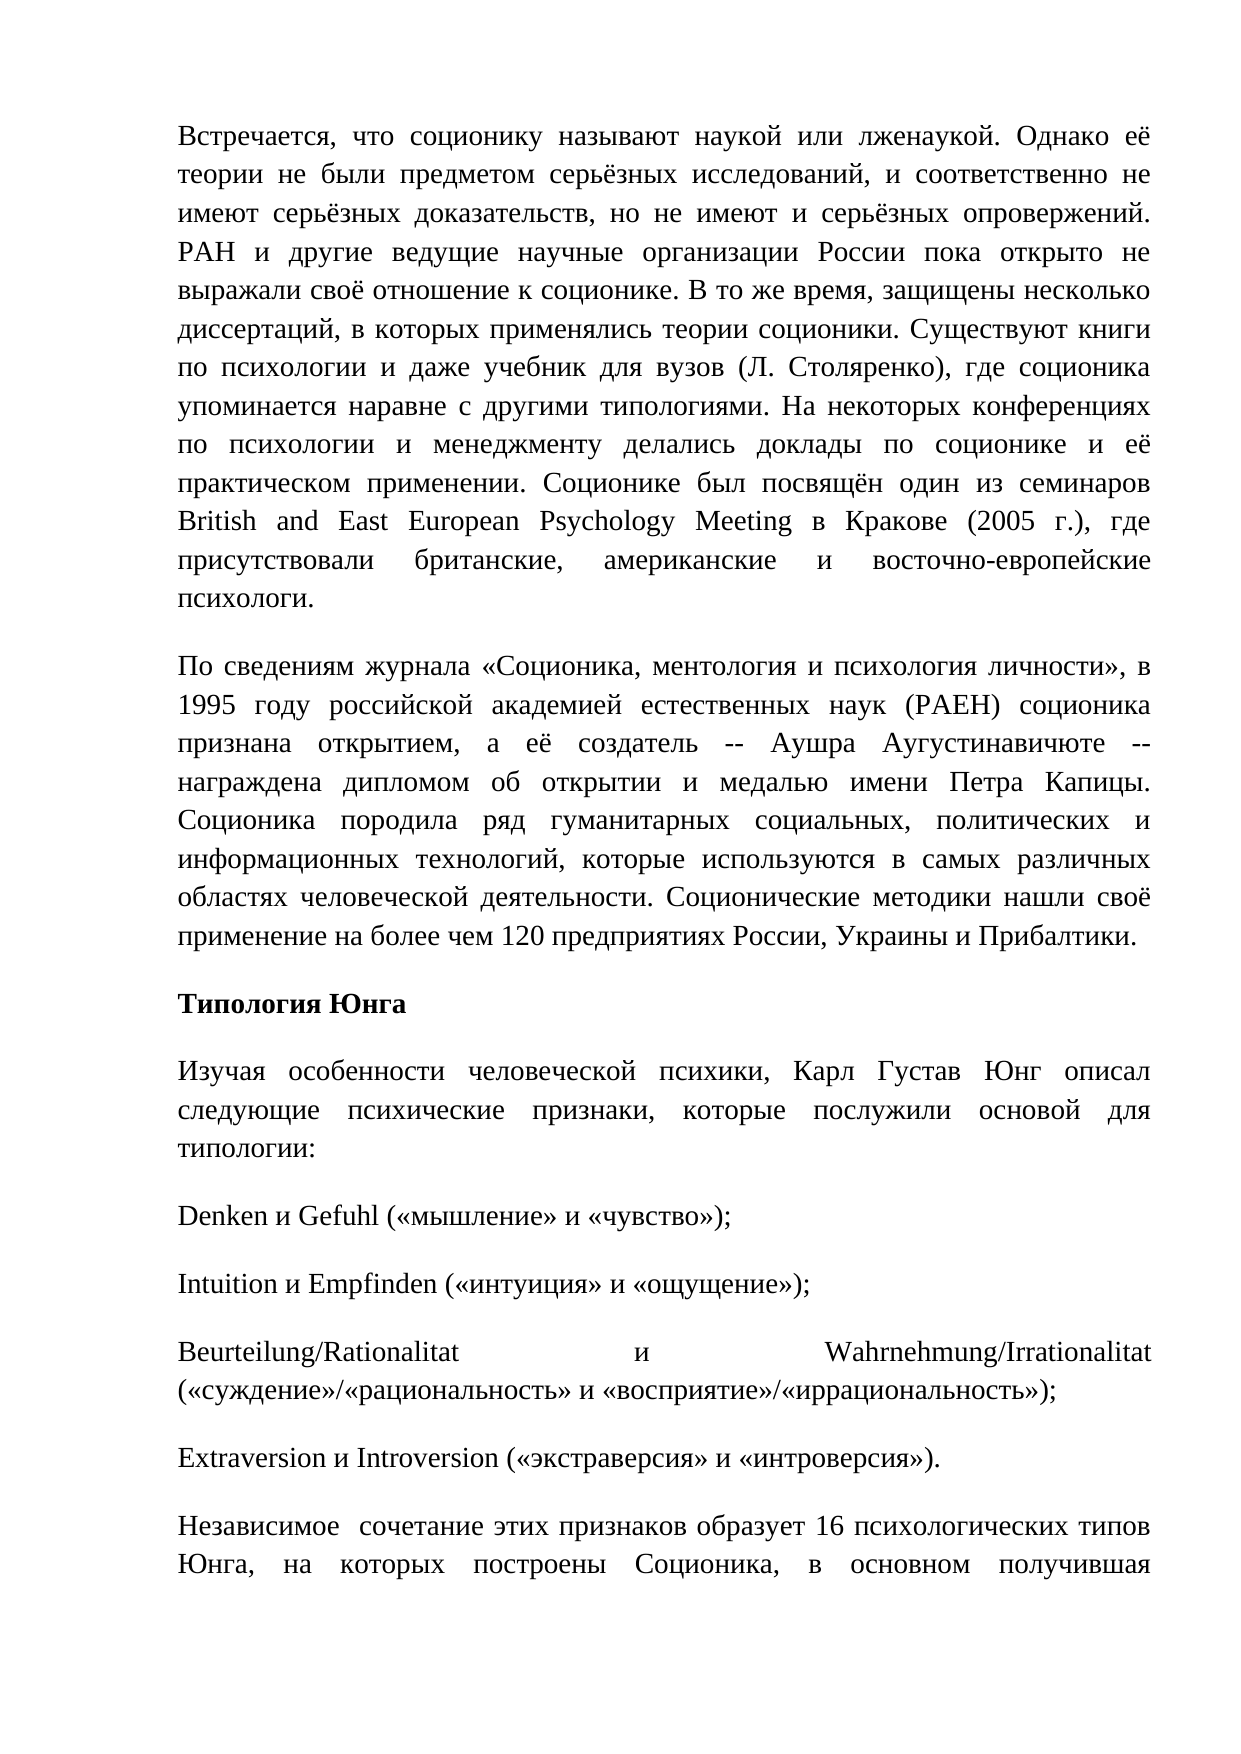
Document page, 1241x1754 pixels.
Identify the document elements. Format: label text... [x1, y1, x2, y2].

text Изучая особенности человеческой психики, Карл Густав Юнг описал следующие психические признаки, которые послужили основой для типологии: [177, 1053, 1152, 1164]
text По сведениям журнала «Соционика, ментология и психология личности», в 1995 году российской академией естественных наук (РАЕН) соционика признана открытием, а её создатель -- Аушра Аугустинавичюте -- награждена дипломом об открытии и медалью имени Петра Капицы. Соционика породила ряд гуманитарных социальных, политических и информационных технологий, которые используются в самых различных областях человеческой деятельности. Соционические методики нашли своё применение на более чем 120 предприятиях России, Украины и Прибалтики. [177, 648, 1152, 952]
text Встречается, что соционику называют наукой или лженаукой. Однако её теории не были предметом серьёзных исследований, и соответственно не имеют серьёзных доказательств, но не имеют и серьёзных опровержений. РАН и другие ведущие научные организации России пока открыто не выражали своё отношение к соционике. В то же время, защищены несколько диссертаций, в которых применялись теории соционики. Существуют книги по психологии и даже учебник для вузов (Л. Столяренко), где соционика упоминается наравне с другими типологиями. На некоторых конференциях по психологии и менеджменту делались доклады по соционике и её практическом применении. Соционике был посвящён один из семинаров British and East European Psychology Meeting в Кракове (2005 г.), где присутствовали британские, американские и восточно-европейские психологи. [177, 118, 1152, 614]
text Типология Юнга [177, 986, 1152, 1019]
text Beurteilung/Rationalitat и Wahrnehmung/Irrationalitat («суждение»/«рациональность» и «восприятие»/«иррациональность»); [177, 1334, 1152, 1406]
text Denken и Gefuhl («мышление» и «чувство»); [177, 1198, 1152, 1232]
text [177, 1508, 1152, 1580]
text Extraversion и Introversion («экстраверсия» и «интроверсия»). [177, 1440, 1152, 1473]
text Intuition и Empfinden («интуиция» и «ощущение»); [177, 1266, 1152, 1299]
